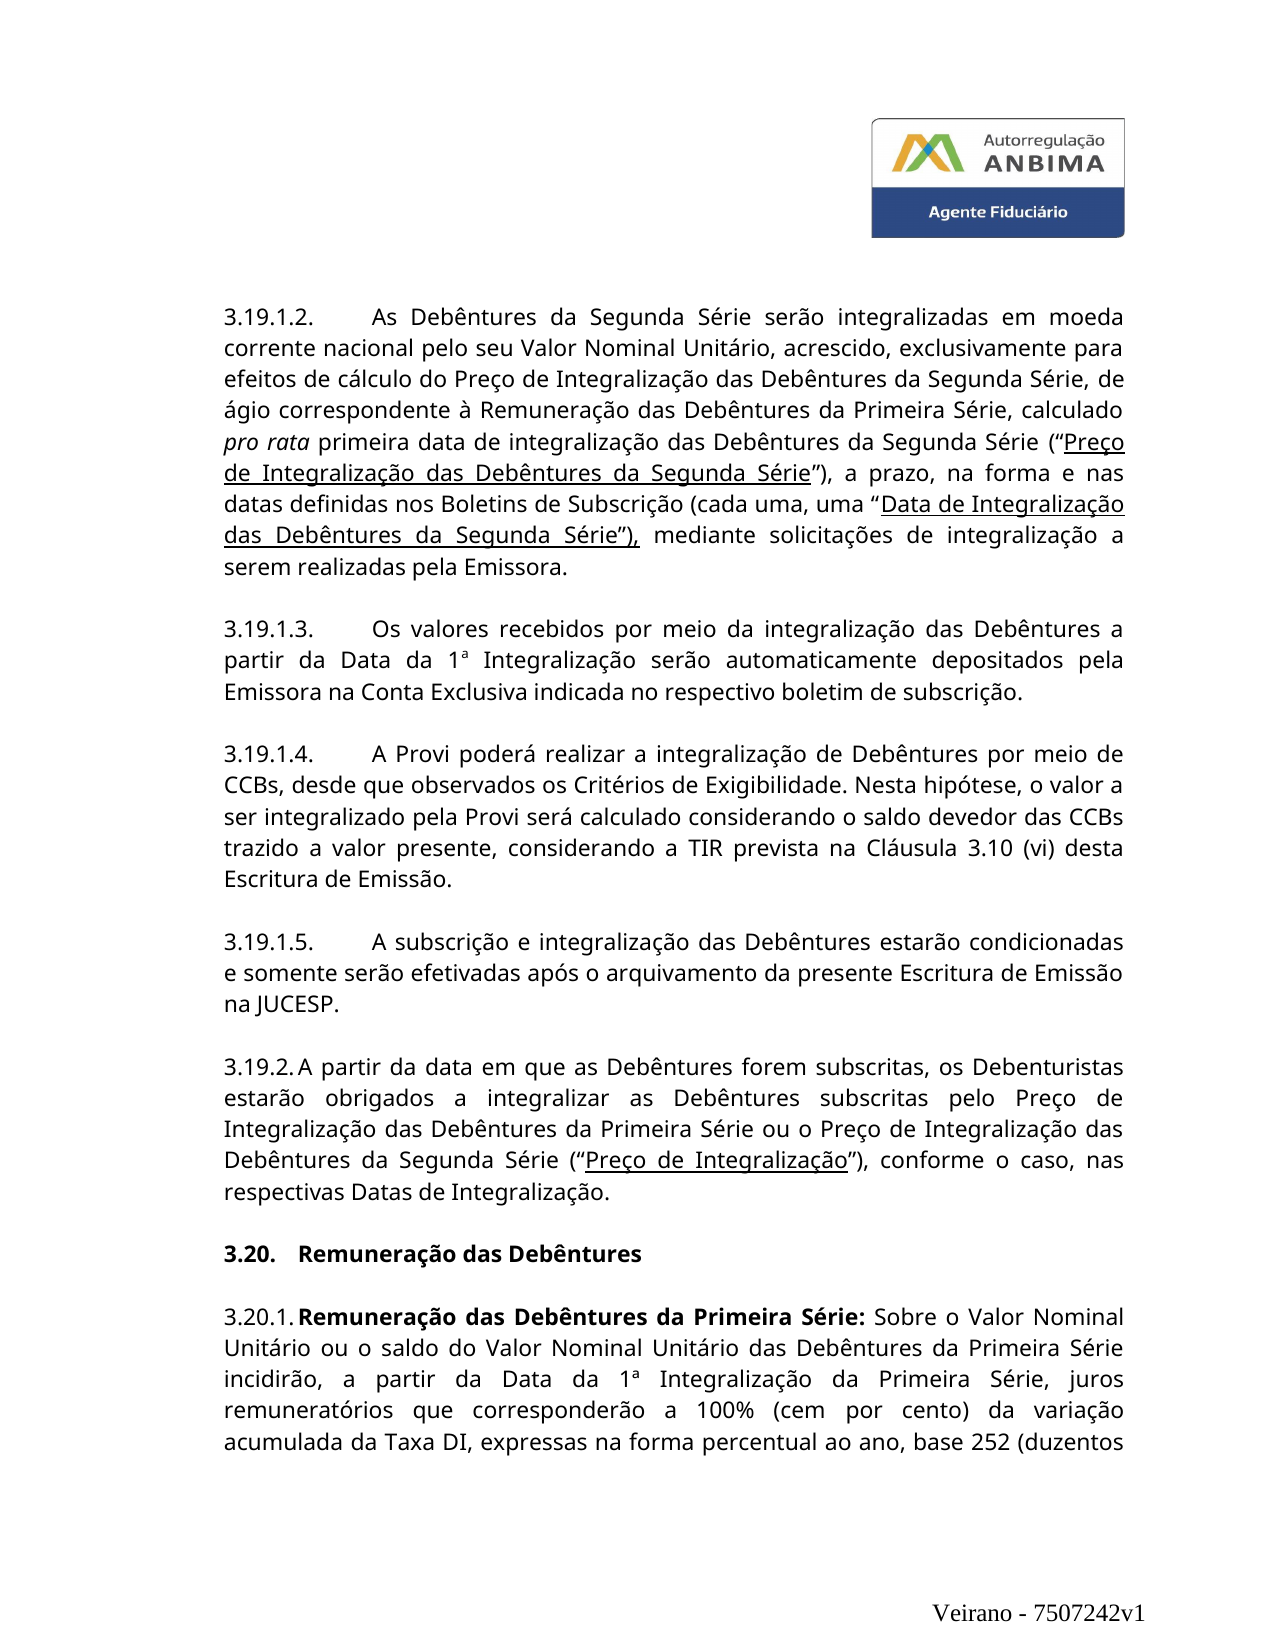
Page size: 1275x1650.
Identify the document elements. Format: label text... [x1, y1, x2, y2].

list Remuneração das Debêntures [224, 1238, 1124, 1269]
list A subscrição e integralização das Debêntures estarão condicionadas e somente serão efetivadas após o arquivamento da presente Escritura de Emissão na JUCESP. [224, 925, 1124, 1019]
list A Provi poderá realizar a integralização de Debêntures por meio de CCBs, desde que observados os Critérios de Exigibilidade. Nesta hipótese, o valor a ser integralizado pela Provi será calculado considerando o saldo devedor das CCBs trazido a valor presente, considerando a TIR prevista na Cláusula 3.10 (vi) desta Escritura de Emissão. [224, 738, 1124, 894]
list A partir da data em que as Debêntures forem subscritas, os Debenturistas estarão obrigados a integralizar as Debêntures subscritas pelo Preço de Integralização das Debêntures da Primeira Série ou o Preço de Integralização das Debêntures da Segunda Série (“Preço de Integralização”), conforme o caso, nas respectivas Datas de Integralização. [224, 1050, 1124, 1206]
picture [871, 118, 1125, 238]
list As Debêntures da Segunda Série serão integralizadas em moeda corrente nacional pelo seu Valor Nominal Unitário, acrescido, exclusivamente para efeitos de cálculo do Preço de Integralização das Debêntures da Segunda Série, de ágio correspondente à Remuneração das Debêntures da Primeira Série, calculado pro rata primeira data de integralização das Debêntures da Segunda Série (“Preço de Integralização das Debêntures da Segunda Série”), a prazo, na forma e nas datas definidas nos Boletins de Subscrição (cada uma, uma “Data de Integralização das Debêntures da Segunda Série”), mediante solicitações de integralização a serem realizadas pela Emissora. [224, 300, 1124, 581]
list Os valores recebidos por meio da integralização das Debêntures a partir da Data da 1a Integralização serão automaticamente depositados pela Emissora na Conta Exclusiva indicada no respectivo boletim de subscrição. [224, 613, 1124, 706]
